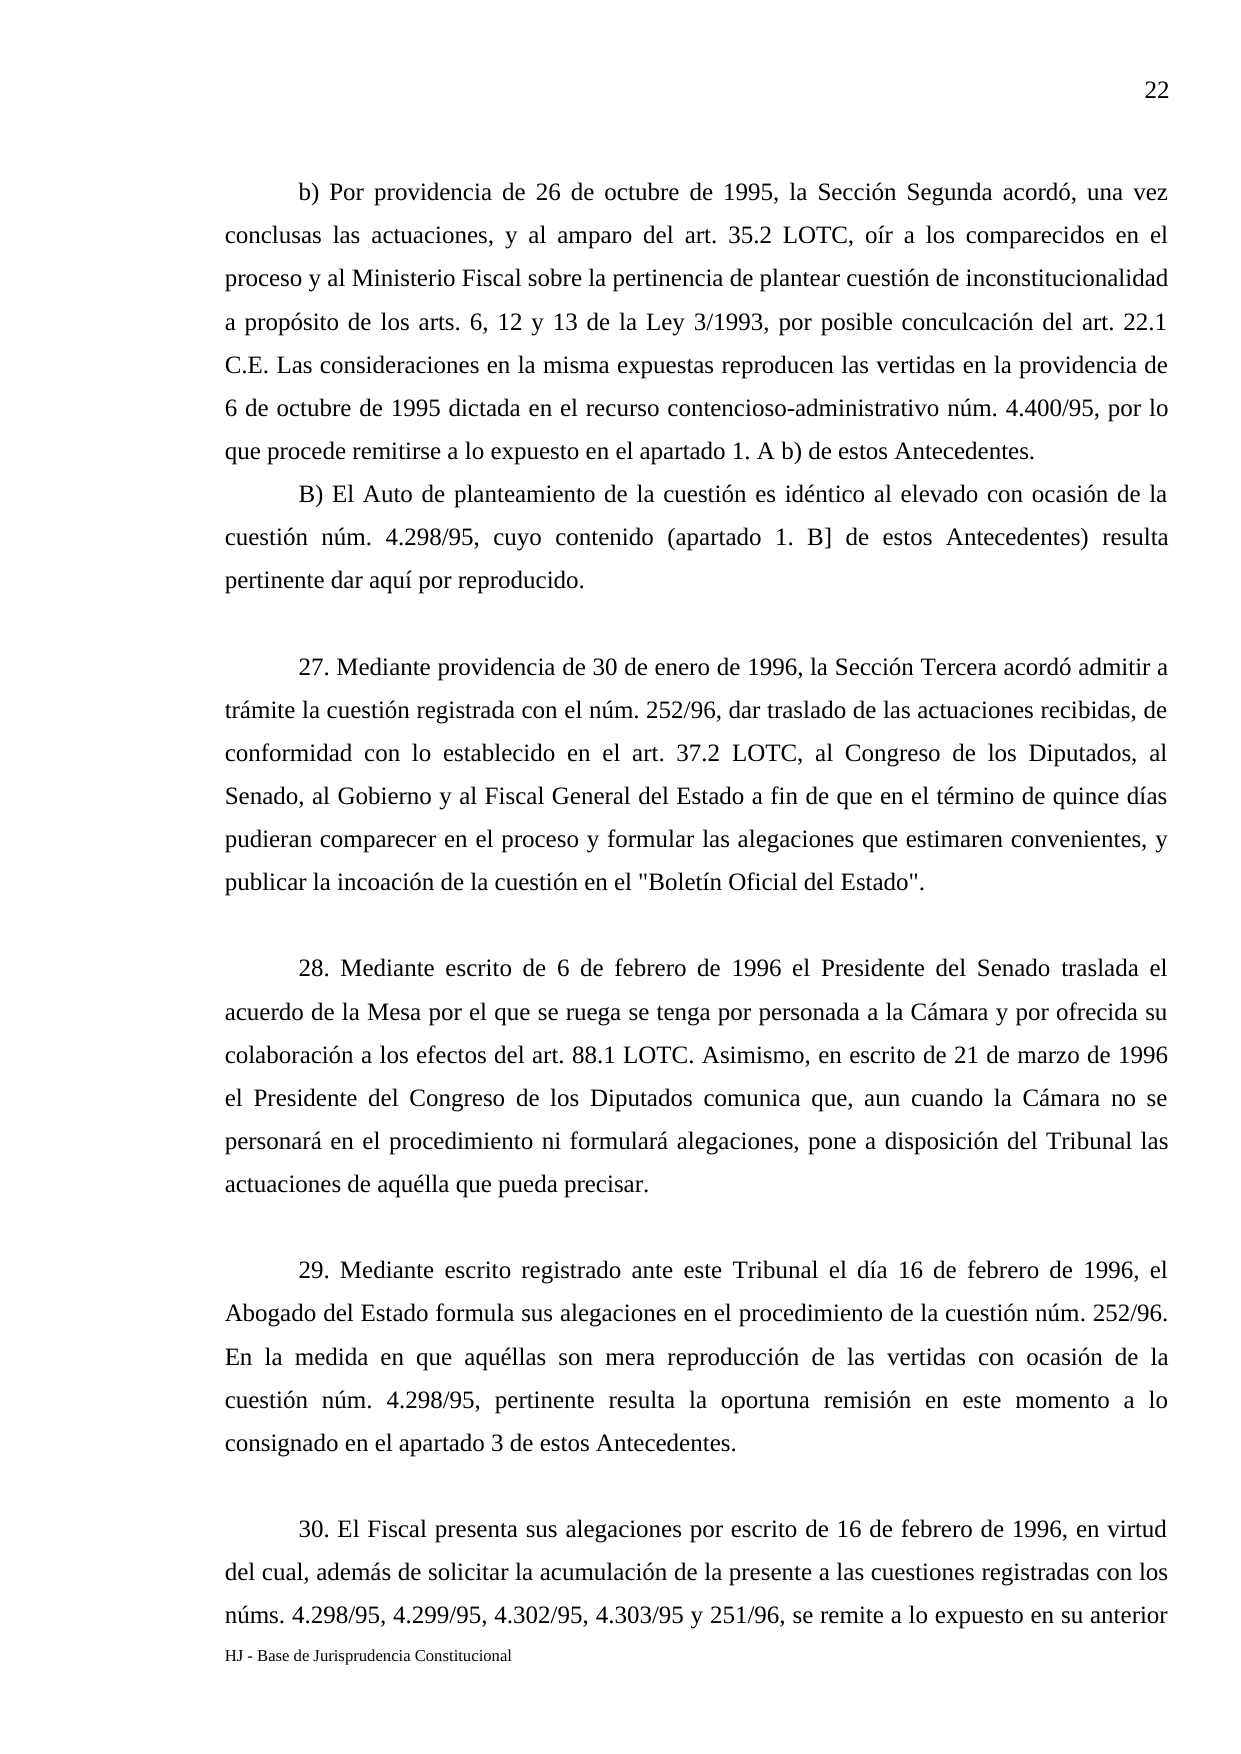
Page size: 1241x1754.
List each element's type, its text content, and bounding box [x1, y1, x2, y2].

text b) Por providencia de 26 de octubre de 1995, la Sección Segunda acordó, una vez conclusas las actuaciones, y al amparo del art. 35.2 LOTC, oír a los comparecidos en el proceso y al Ministerio Fiscal sobre la pertinencia de plantear cuestión de inconstitucionalidad a propósito de los arts. 6, 12 y 13 de la Ley 3/1993, por posible conculcación del art. 22.1 C.E. Las consideraciones en la misma expuestas reproducen las vertidas en la providencia de 6 de octubre de 1995 dictada en el recurso contencioso-administrativo núm. 4.400/95, por lo que procede remitirse a lo expuesto en el apartado 1. A b) de estos Antecedentes. [224, 177, 1169, 465]
text 27. Mediante providencia de 30 de enero de 1996, la Sección Tercera acordó admitir a trámite la cuestión registrada con el núm. 252/96, dar traslado de las actuaciones recibidas, de conformidad con lo establecido en el art. 37.2 LOTC, al Congreso de los Diputados, al Senado, al Gobierno y al Fiscal General del Estado a fin de que en el término de quince días pudieran comparecer en el proceso y formular las alegaciones que estimaren convenientes, y publicar la incoación de la cuestión en el "Boletín Oficial del Estado". [224, 652, 1169, 896]
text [224, 1514, 1169, 1629]
text 29. Mediante escrito registrado ante este Tribunal el día 16 de febrero de 1996, el Abogado del Estado formula sus alegaciones en el procedimiento de la cuestión núm. 252/96. En la medida en que aquéllas son mera reproducción de las vertidas con ocasión de la cuestión núm. 4.298/95, pertinente resulta la oportuna remisión en este momento a lo consignado en el apartado 3 de estos Antecedentes. [224, 1255, 1169, 1457]
text 28. Mediante escrito de 6 de febrero de 1996 el Presidente del Senado traslada el acuerdo de la Mesa por el que se ruega se tenga por personada a la Cámara y por ofrecida su colaboración a los efectos del art. 88.1 LOTC. Asimismo, en escrito de 21 de marzo de 1996 el Presidente del Congreso de los Diputados comunica que, aun cuando la Cámara no se personará en el procedimiento ni formulará alegaciones, pone a disposición del Tribunal las actuaciones de aquélla que pueda precisar. [224, 953, 1169, 1198]
text B) El Auto de planteamiento de la cuestión es idéntico al elevado con ocasión de la cuestión núm. 4.298/95, cuyo contenido (apartado 1. B] de estos Antecedentes) resulta pertinente dar aquí por reproducido. [224, 479, 1169, 594]
